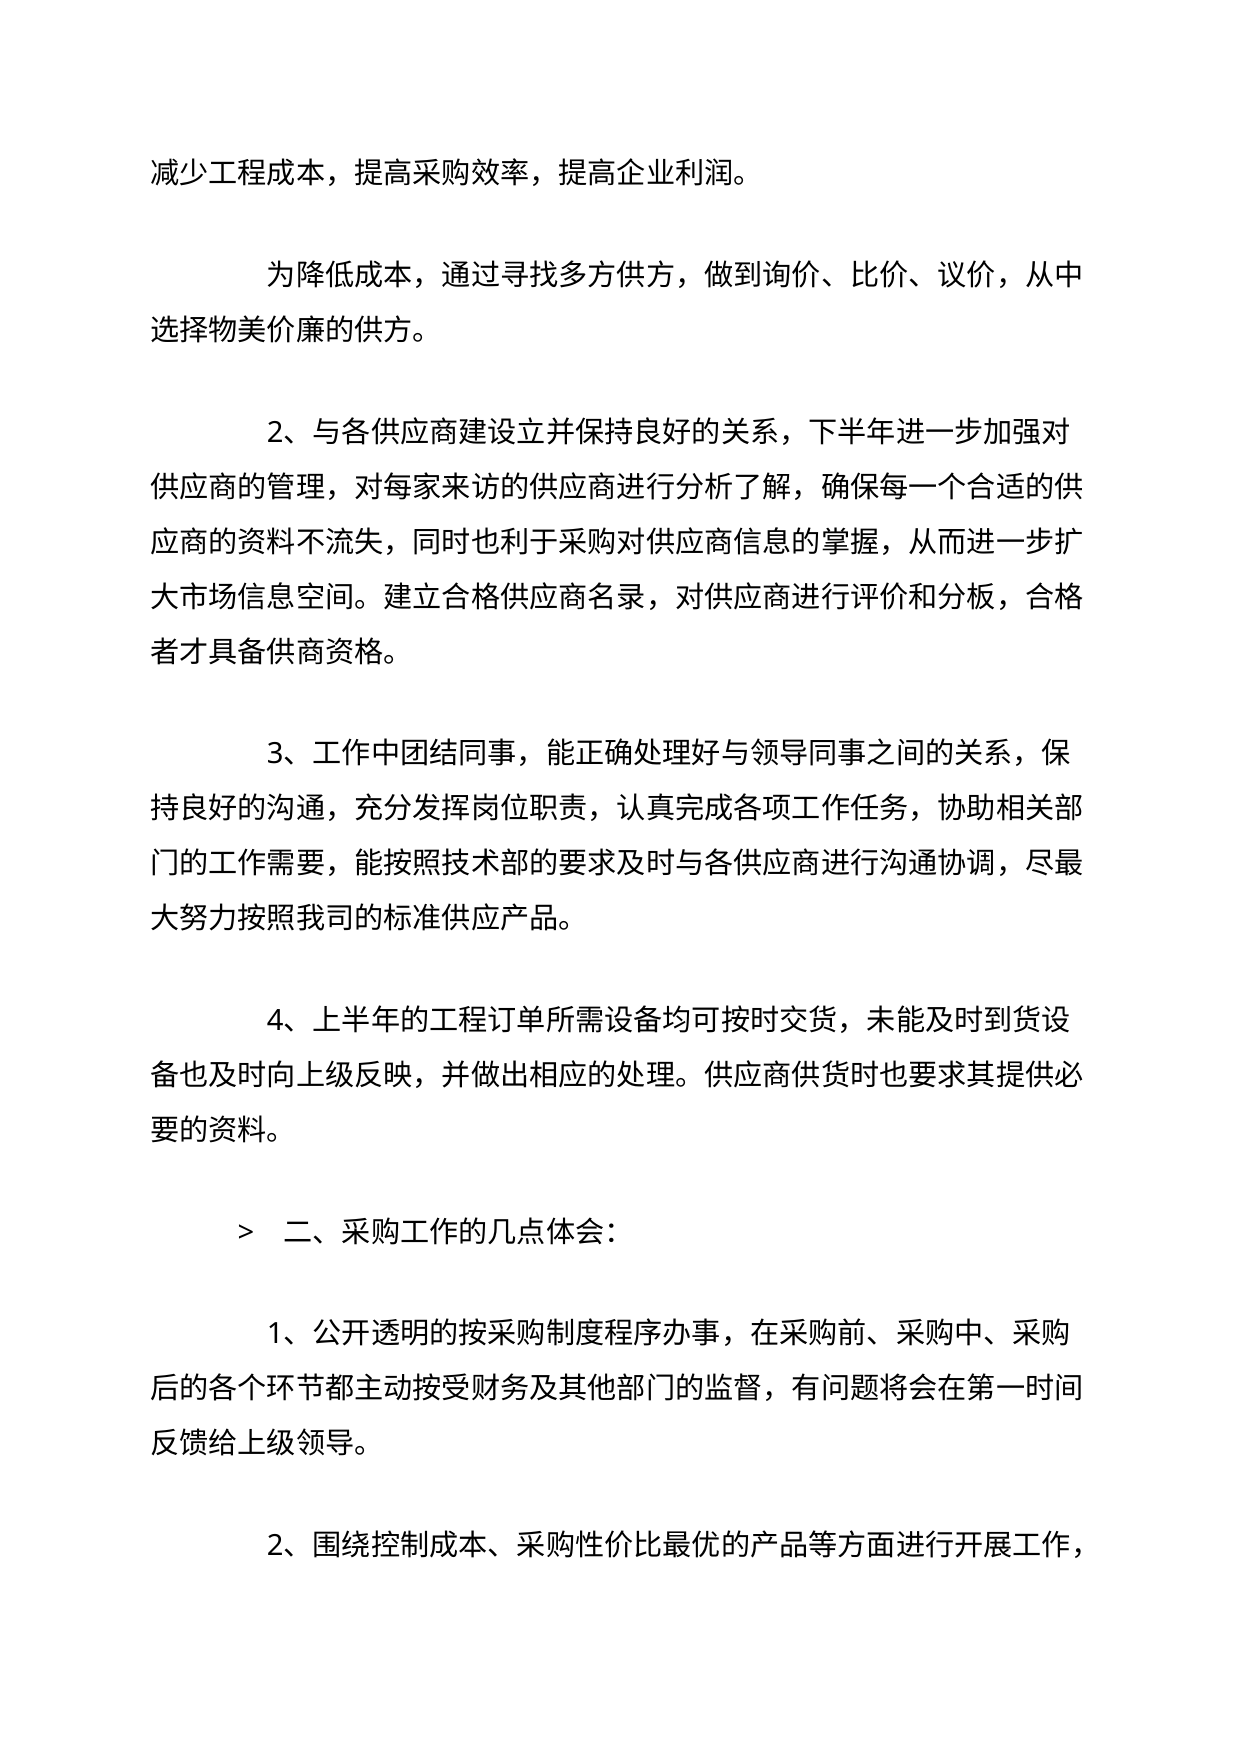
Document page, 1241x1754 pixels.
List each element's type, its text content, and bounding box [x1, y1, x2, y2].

text 4、上半年的工程订单所需设备均可按时交货，未能及时到货设备也及时向上级反映，并做出相应的处理。供应商供货时也要求其提供必要的资料。 [150, 996, 1090, 1149]
text 为降低成本，通过寻找多方供方，做到询价、比价、议价，从中选择物美价廉的供方。 [150, 252, 1090, 349]
text 3、工作中团结同事，能正确处理好与领导同事之间的关系，保持良好的沟通，充分发挥岗位职责，认真完成各项工作任务，协助相关部门的工作需要，能按照技术部的要求及时与各供应商进行沟通协调，尽最大努力按照我司的标准供应产品。 [150, 730, 1090, 937]
text 1、公开透明的按采购制度程序办事，在采购前、采购中、采购后的各个环节都主动按受财务及其他部门的监督，有问题将会在第一时间反馈给上级领导。 [150, 1310, 1090, 1462]
text > 二、采购工作的几点体会： [150, 1208, 1090, 1251]
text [150, 1522, 1090, 1564]
text 2、与各供应商建设立并保持良好的关系，下半年进一步加强对供应商的管理，对每家来访的供应商进行分析了解，确保每一个合适的供应商的资料不流失，同时也利于采购对供应商信息的掌握，从而进一步扩大市场信息空间。建立合格供应商名录，对供应商进行评价和分板，合格者才具备供商资格。 [150, 408, 1090, 670]
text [150, 150, 1090, 192]
